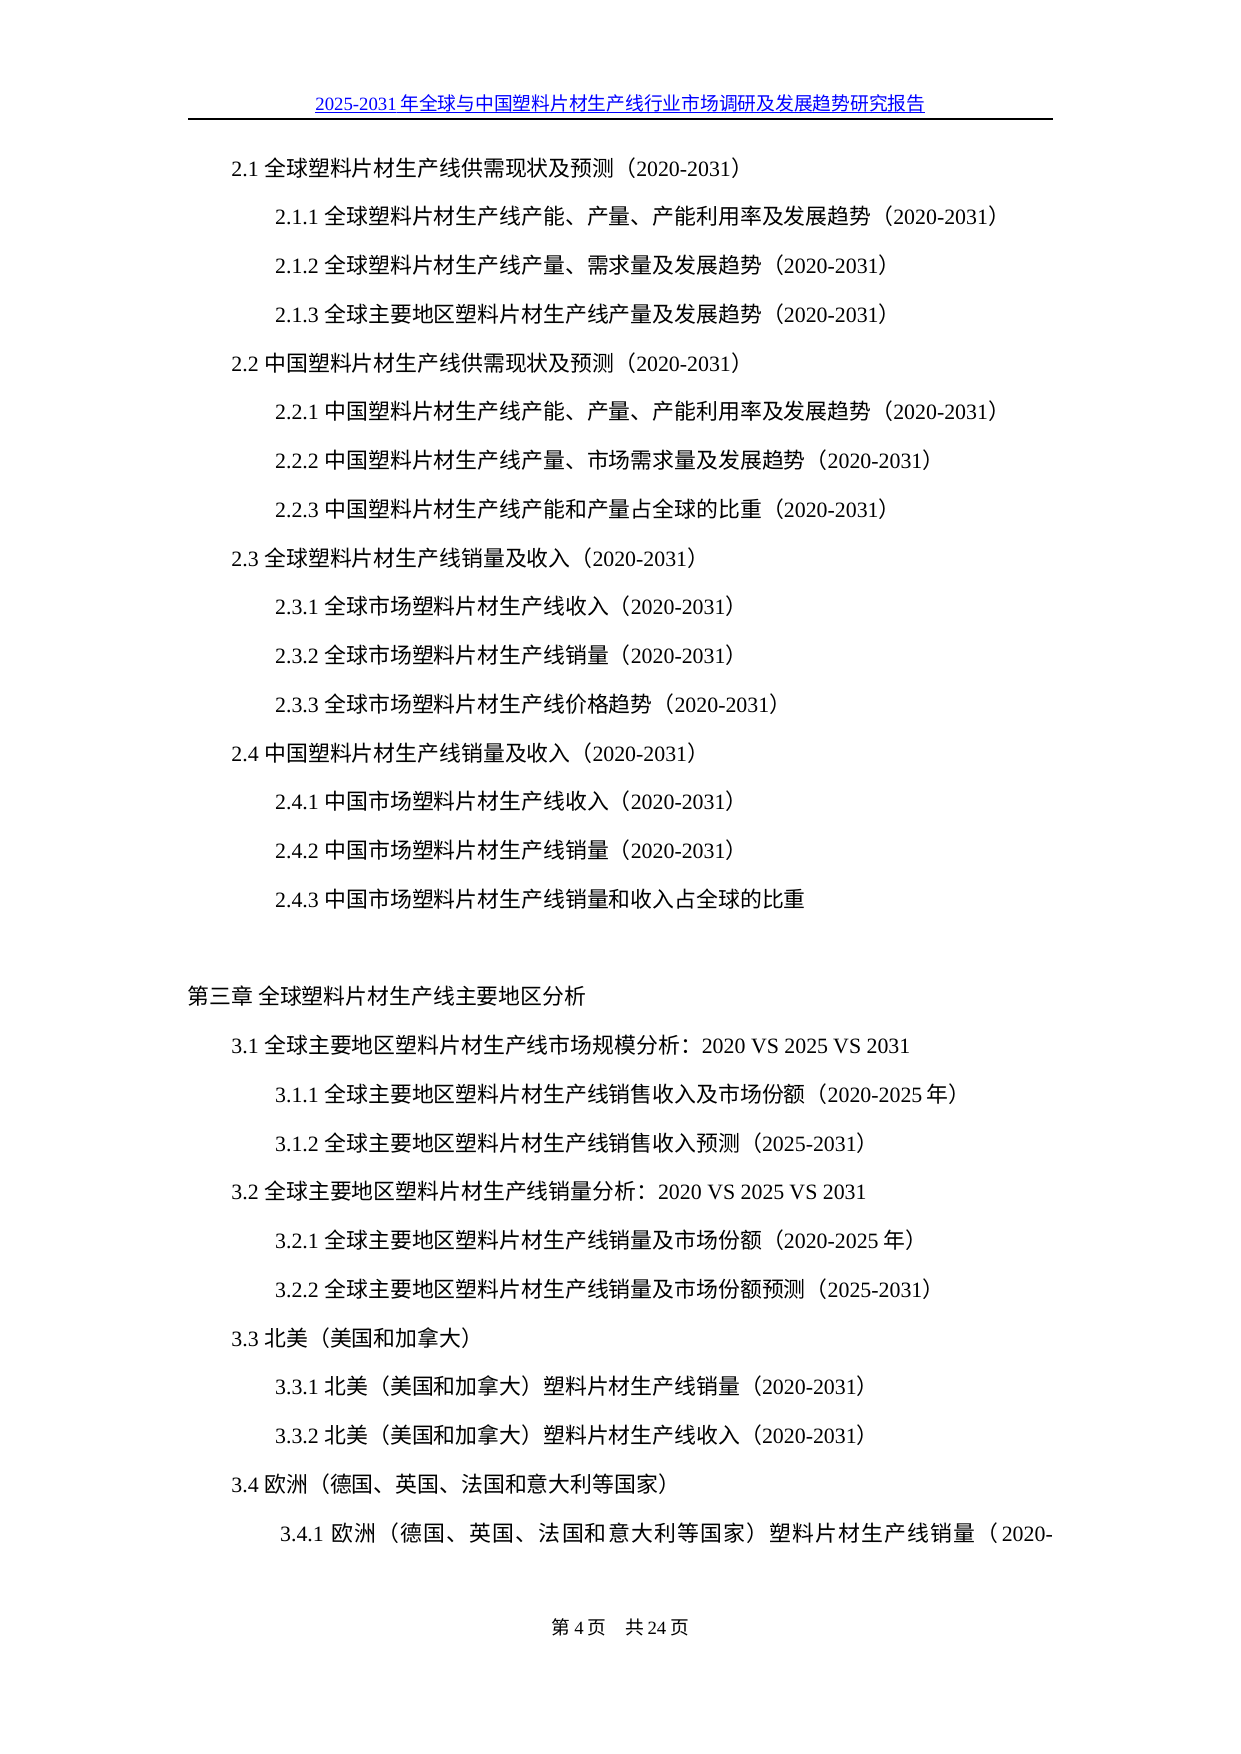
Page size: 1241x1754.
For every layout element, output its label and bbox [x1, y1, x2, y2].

text [187, 150, 1053, 1548]
